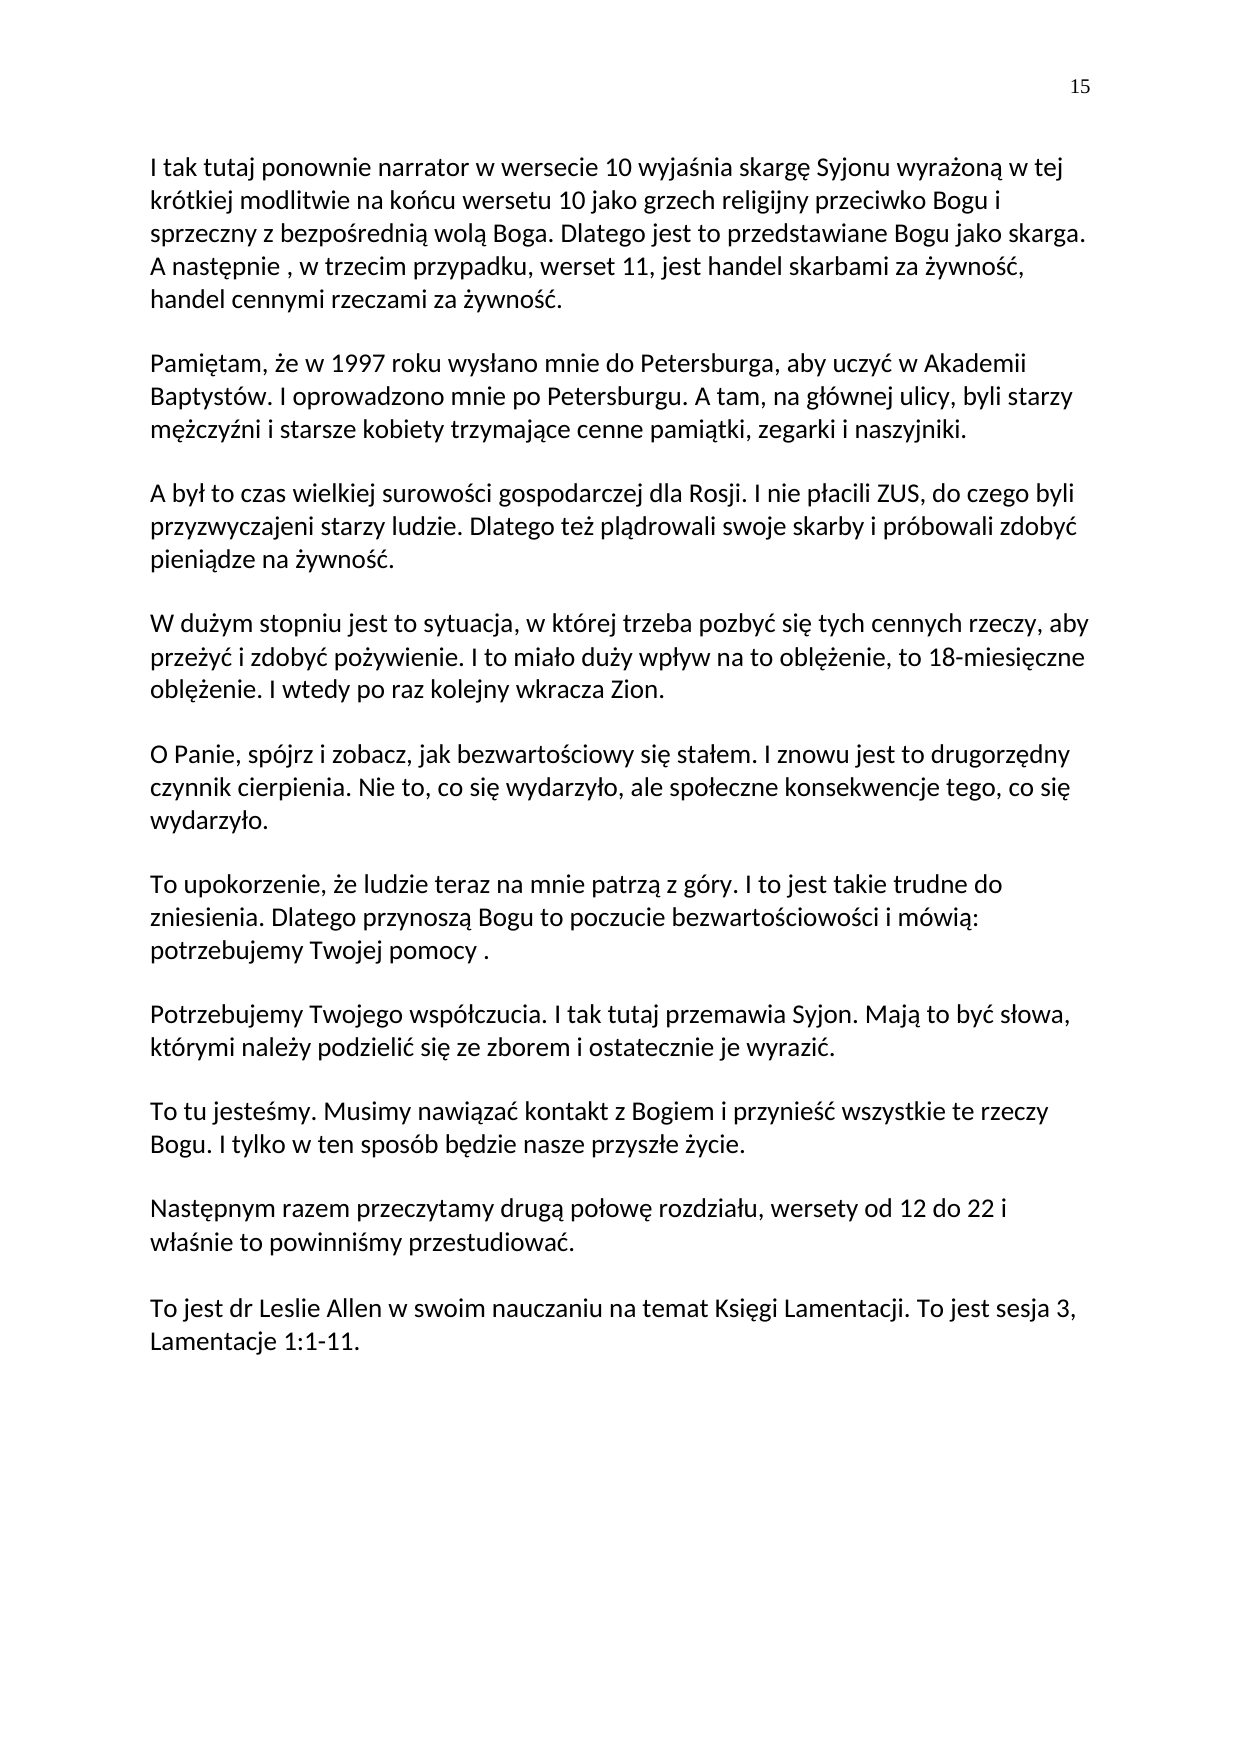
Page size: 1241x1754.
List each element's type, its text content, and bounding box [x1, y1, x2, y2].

text Pamiętam, że w 1997 roku wysłano mnie do Petersburga, aby uczyć w Akademii Baptystów. I oprowadzono mnie po Petersburgu. A tam, na głównej ulicy, byli starzy mężczyźni i starsze kobiety trzymające cenne pamiątki, zegarki i naszyjniki. [150, 346, 1090, 445]
text O Panie, spójrz i zobacz, jak bezwartościowy się stałem. I znowu jest to drugorzędny czynnik cierpienia. Nie to, co się wydarzyło, ale społeczne konsekwencje tego, co się wydarzyło. [150, 737, 1090, 836]
text Potrzebujemy Twojego współczucia. I tak tutaj przemawia Syjon. Mają to być słowa, którymi należy podzielić się ze zborem i ostatecznie je wyrazić. [150, 997, 1090, 1063]
text W dużym stopniu jest to sytuacja, w której trzeba pozbyć się tych cennych rzeczy, aby przeżyć i zdobyć pożywienie. I to miało duży wpływ na to oblężenie, to 18-miesięczne oblężenie. I wtedy po raz kolejny wkracza Zion. [150, 607, 1090, 706]
text To tu jesteśmy. Musimy nawiązać kontakt z Bogiem i przynieść wszystkie te rzeczy Bogu. I tylko w ten sposób będzie nasze przyszłe życie. [150, 1094, 1090, 1161]
text A był to czas wielkiej surowości gospodarczej dla Rosji. I nie płacili ZUS, do czego byli przyzwyczajeni starzy ludzie. Dlatego też plądrowali swoje skarby i próbowali zdobyć pieniądze na żywność. [150, 476, 1090, 576]
text Następnym razem przeczytamy drugą połowę rozdziału, wersety od 12 do 22 i właśnie to powinniśmy przestudiować. To jest dr Leslie Allen w swoim nauczaniu na temat Księgi Lamentacji. To jest sesja 3, Lamentacje 1:1-11. [150, 1192, 1090, 1381]
text I tak tutaj ponownie narrator w wersecie 10 wyjaśnia skargę Syjonu wyrażoną w tej krótkiej modlitwie na końcu wersetu 10 jako grzech religijny przeciwko Bogu i sprzeczny z bezpośrednią wolą Boga. Dlatego jest to przedstawiane Bogu jako skarga. A następnie , w trzecim przypadku, werset 11, jest handel skarbami za żywność, handel cennymi rzeczami za żywność. [150, 150, 1090, 315]
text To upokorzenie, że ludzie teraz na mnie patrzą z góry. I to jest takie trudne do zniesienia. Dlatego przynoszą Bogu to poczucie bezwartościowości i mówią: potrzebujemy Twojej pomocy . [150, 867, 1090, 966]
